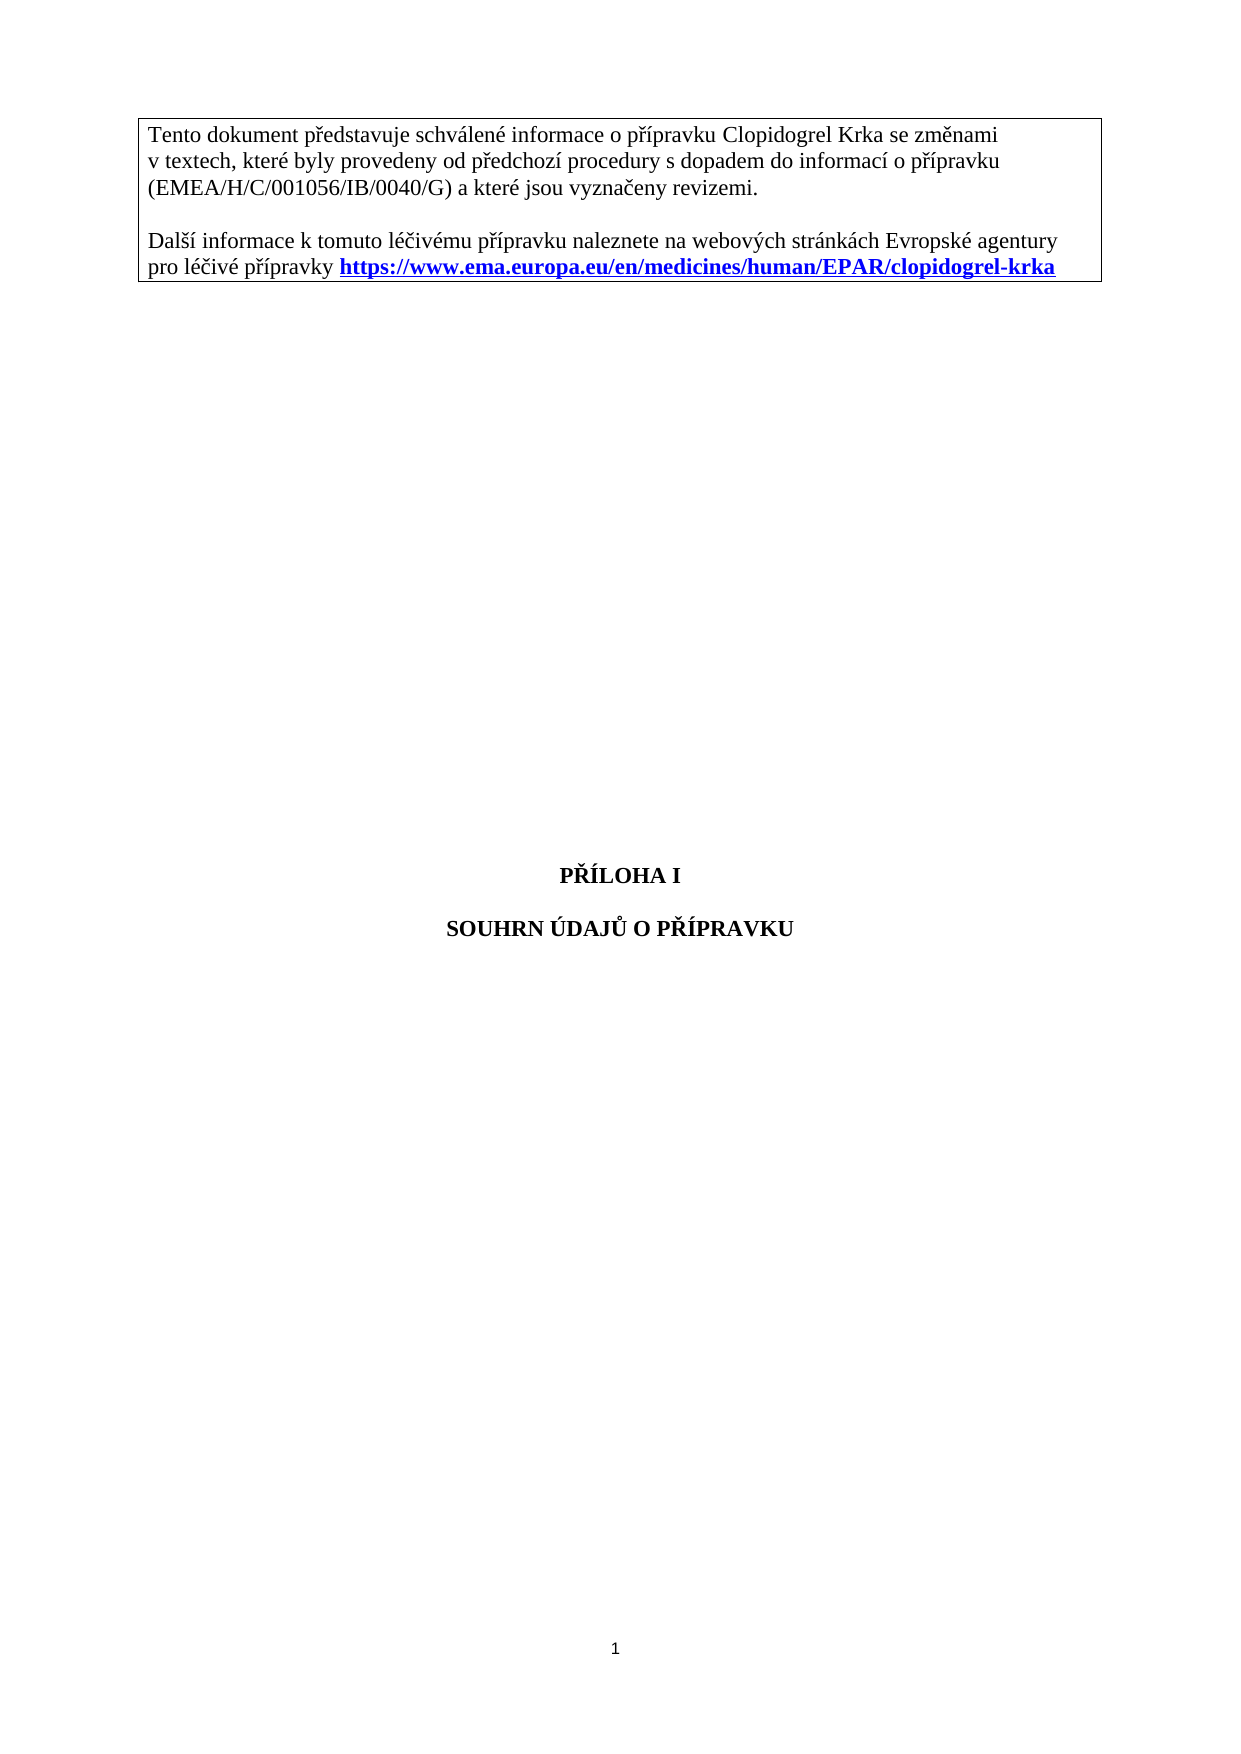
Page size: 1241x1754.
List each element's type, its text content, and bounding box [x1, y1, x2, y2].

text Tento dokument představuje schválené informace o přípravku Clopidogrel Krka se změnami v textech, které byly provedeny od předchozí procedury s dopadem do informací o přípravku (EMEA/H/C/001056/IB/0040/G) a které jsou vyznačeny revizemi. [139, 119, 1101, 200]
title SOUHRN ÚDAJŮ O PŘÍPRAVKU [148, 915, 1092, 942]
text Další informace k tomuto léčivému přípravku naleznete na webových stránkách Evropské agentury pro léčivé přípravky https://www.ema.europa.eu/en/medicines/human/EPAR/clopidogrel-krka [139, 223, 1101, 281]
text PŘÍLOHA I [148, 862, 1092, 889]
